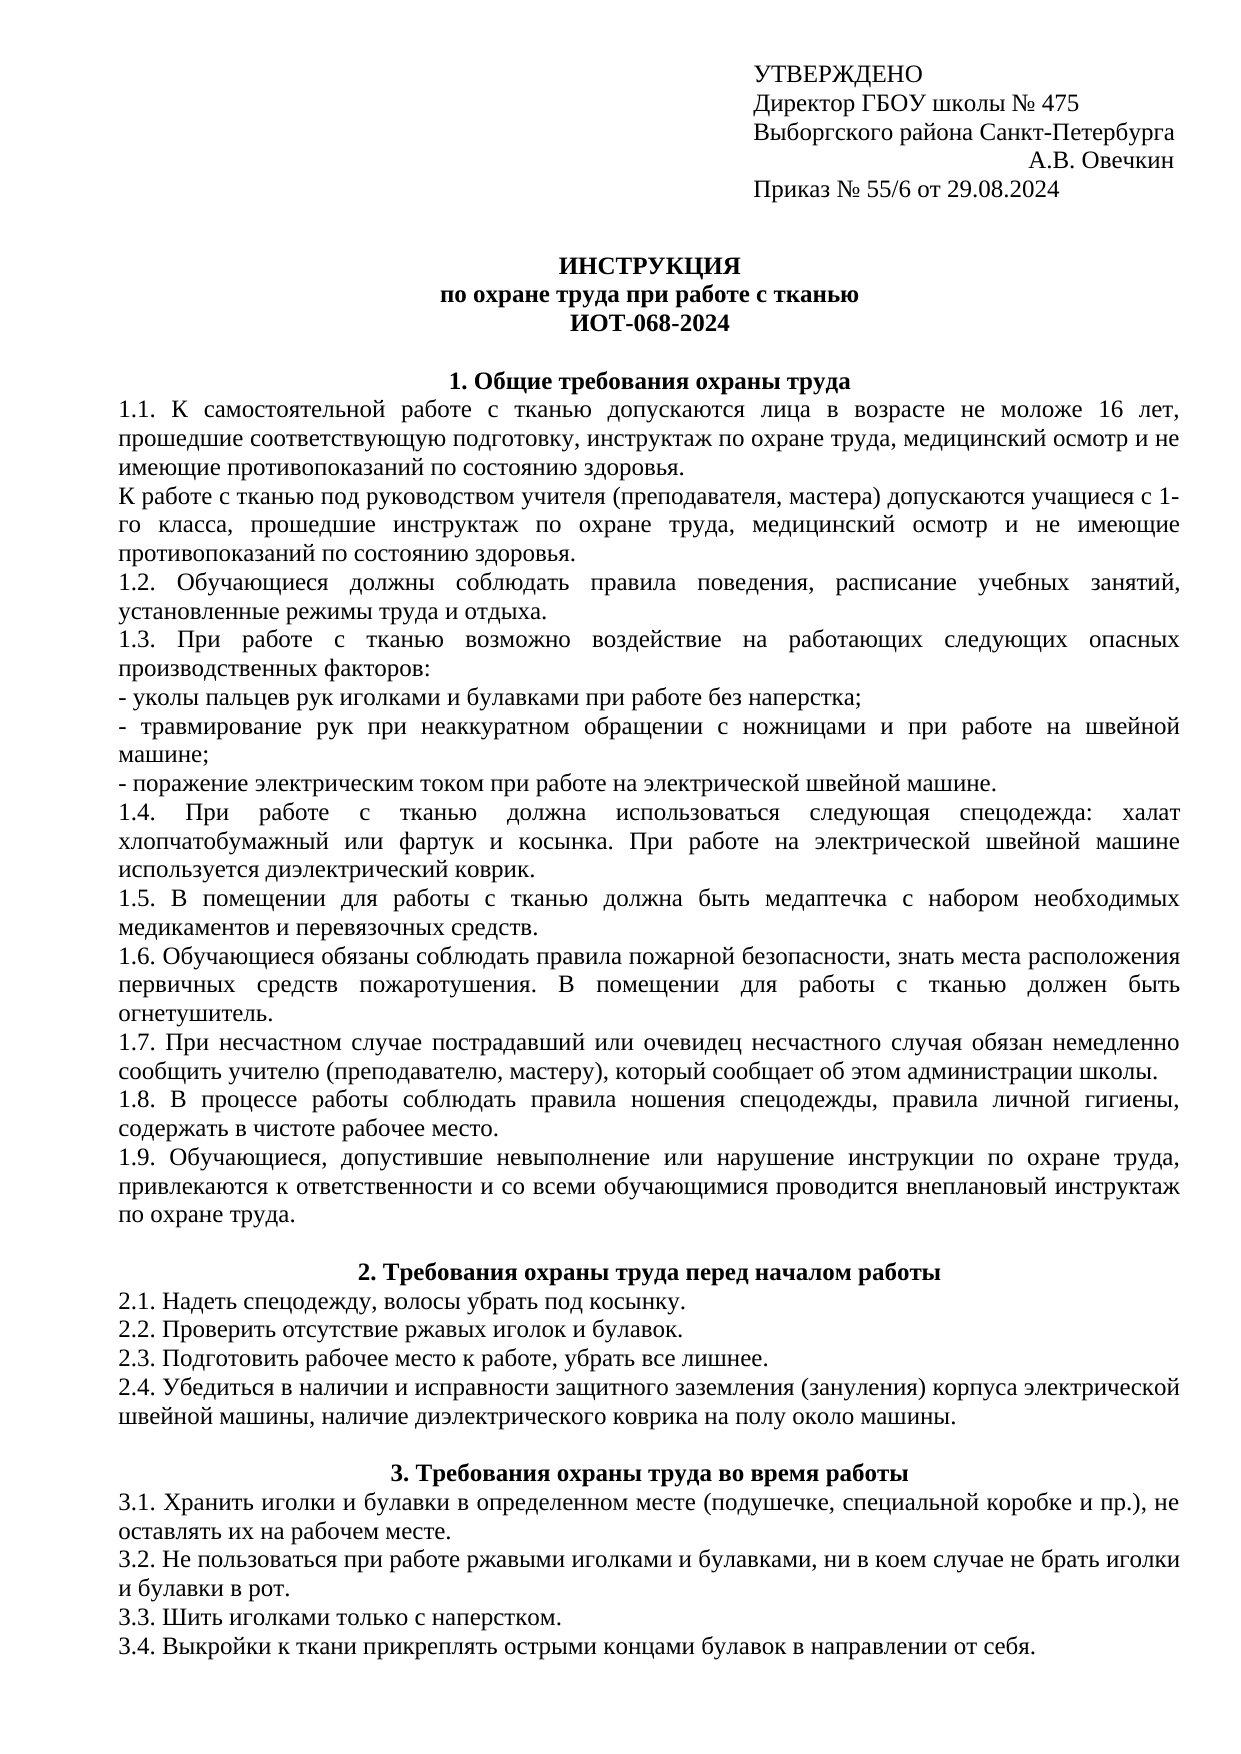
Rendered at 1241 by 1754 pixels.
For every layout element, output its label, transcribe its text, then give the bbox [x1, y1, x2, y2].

text 3.1. Хранить иголки и булавки в определенном месте (подушечке, специальной коробке и пр.), не оставлять их на рабочем месте. [118, 1487, 1181, 1544]
text 2.3. Подготовить рабочее место к работе, убрать все лишнее. [118, 1343, 1181, 1372]
text 1. Общие требования охраны труда [118, 366, 1181, 394]
text 3. Требования охраны труда во время работы [118, 1458, 1181, 1487]
text - травмирование рук при неаккуратном обращении с ножницами и при работе на швейной машине; [118, 711, 1181, 768]
text 2.2. Проверить отсутствие ржавых иголок и булавок. [118, 1314, 1181, 1343]
text К работе с тканью под руководством учителя (преподавателя, мастера) допускаются учащиеся с 1-го класса, прошедшие инструктаж по охране труда, медицинский осмотр и не имеющие противопоказаний по состоянию здоровья. [118, 481, 1181, 567]
text ИНСТРУКЦИЯ [118, 251, 1181, 279]
text - уколы пальцев рук иголками и булавками при работе без наперстка; [118, 682, 1181, 711]
text 1.9. Обучающиеся, допустившие невыполнение или нарушение инструкции по охране труда, привлекаются к ответственности и со всеми обучающимися проводится внеплановый инструктаж по охране труда. [118, 1142, 1181, 1228]
text - поражение электрическим током при работе на электрической швейной машине. [118, 768, 1181, 797]
text ИОТ-068-2024 [118, 308, 1181, 337]
text 3.3. Шить иголками только с наперстком. [118, 1602, 1181, 1631]
text Выборгского района Санкт-Петербурга [753, 117, 1181, 145]
text Приказ № 55/6 от 29.08.2024 [753, 174, 1181, 203]
text 2.1. Надеть спецодежду, волосы убрать под косынку. [118, 1286, 1181, 1314]
text по охране труда при работе с тканью [118, 279, 1181, 308]
text 2.4. Убедиться в наличии и исправности защитного заземления (зануления) корпуса электрической швейной машины, наличие диэлектрического коврика на полу около машины. [118, 1372, 1181, 1429]
text 1.5. В помещении для работы с тканью должна быть медаптечка с набором необходимых медикаментов и перевязочных средств. [118, 883, 1181, 941]
text Директор ГБОУ школы № 475 [753, 88, 1181, 117]
text 1.1. К самостоятельной работе с тканью допускаются лица в возрасте не моложе 16 лет, прошедшие соответствующую подготовку, инструктаж по охране труда, медицинский осмотр и не имеющие противопоказаний по состоянию здоровья. [118, 394, 1181, 481]
text 1.3. При работе с тканью возможно воздействие на работающих следующих опасных производственных факторов: [118, 624, 1181, 682]
text А.В. Овечкин [753, 145, 1181, 174]
text УТВЕРЖДЕНО [753, 59, 1181, 88]
text 3.4. Выкройки к ткани прикреплять острыми концами булавок в направлении от себя. [118, 1631, 1181, 1659]
text 3.2. Не пользоваться при работе ржавыми иголками и булавками, ни в коем случае не брать иголки и булавки в рот. [118, 1544, 1181, 1602]
text 2. Требования охраны труда перед началом работы [118, 1257, 1181, 1286]
text 1.6. Обучающиеся обязаны соблюдать правила пожарной безопасности, знать места расположения первичных средств пожаротушения. В помещении для работы с тканью должен быть огнетушитель. [118, 941, 1181, 1027]
text 1.7. При несчастном случае пострадавший или очевидец несчастного случая обязан немедленно сообщить учителю (преподавателю, мастеру), который сообщает об этом администрации школы. [118, 1027, 1181, 1084]
text 1.8. В процессе работы соблюдать правила ношения спецодежды, правила личной гигиены, содержать в чистоте рабочее место. [118, 1084, 1181, 1142]
text 1.2. Обучающиеся должны соблюдать правила поведения, расписание учебных занятий, установленные режимы труда и отдыха. [118, 567, 1181, 624]
text 1.4. При работе с тканью должна использоваться следующая спецодежда: халат хлопчатобумажный или фартук и косынка. При работе на электрической швейной машине используется диэлектрический коврик. [118, 797, 1181, 883]
